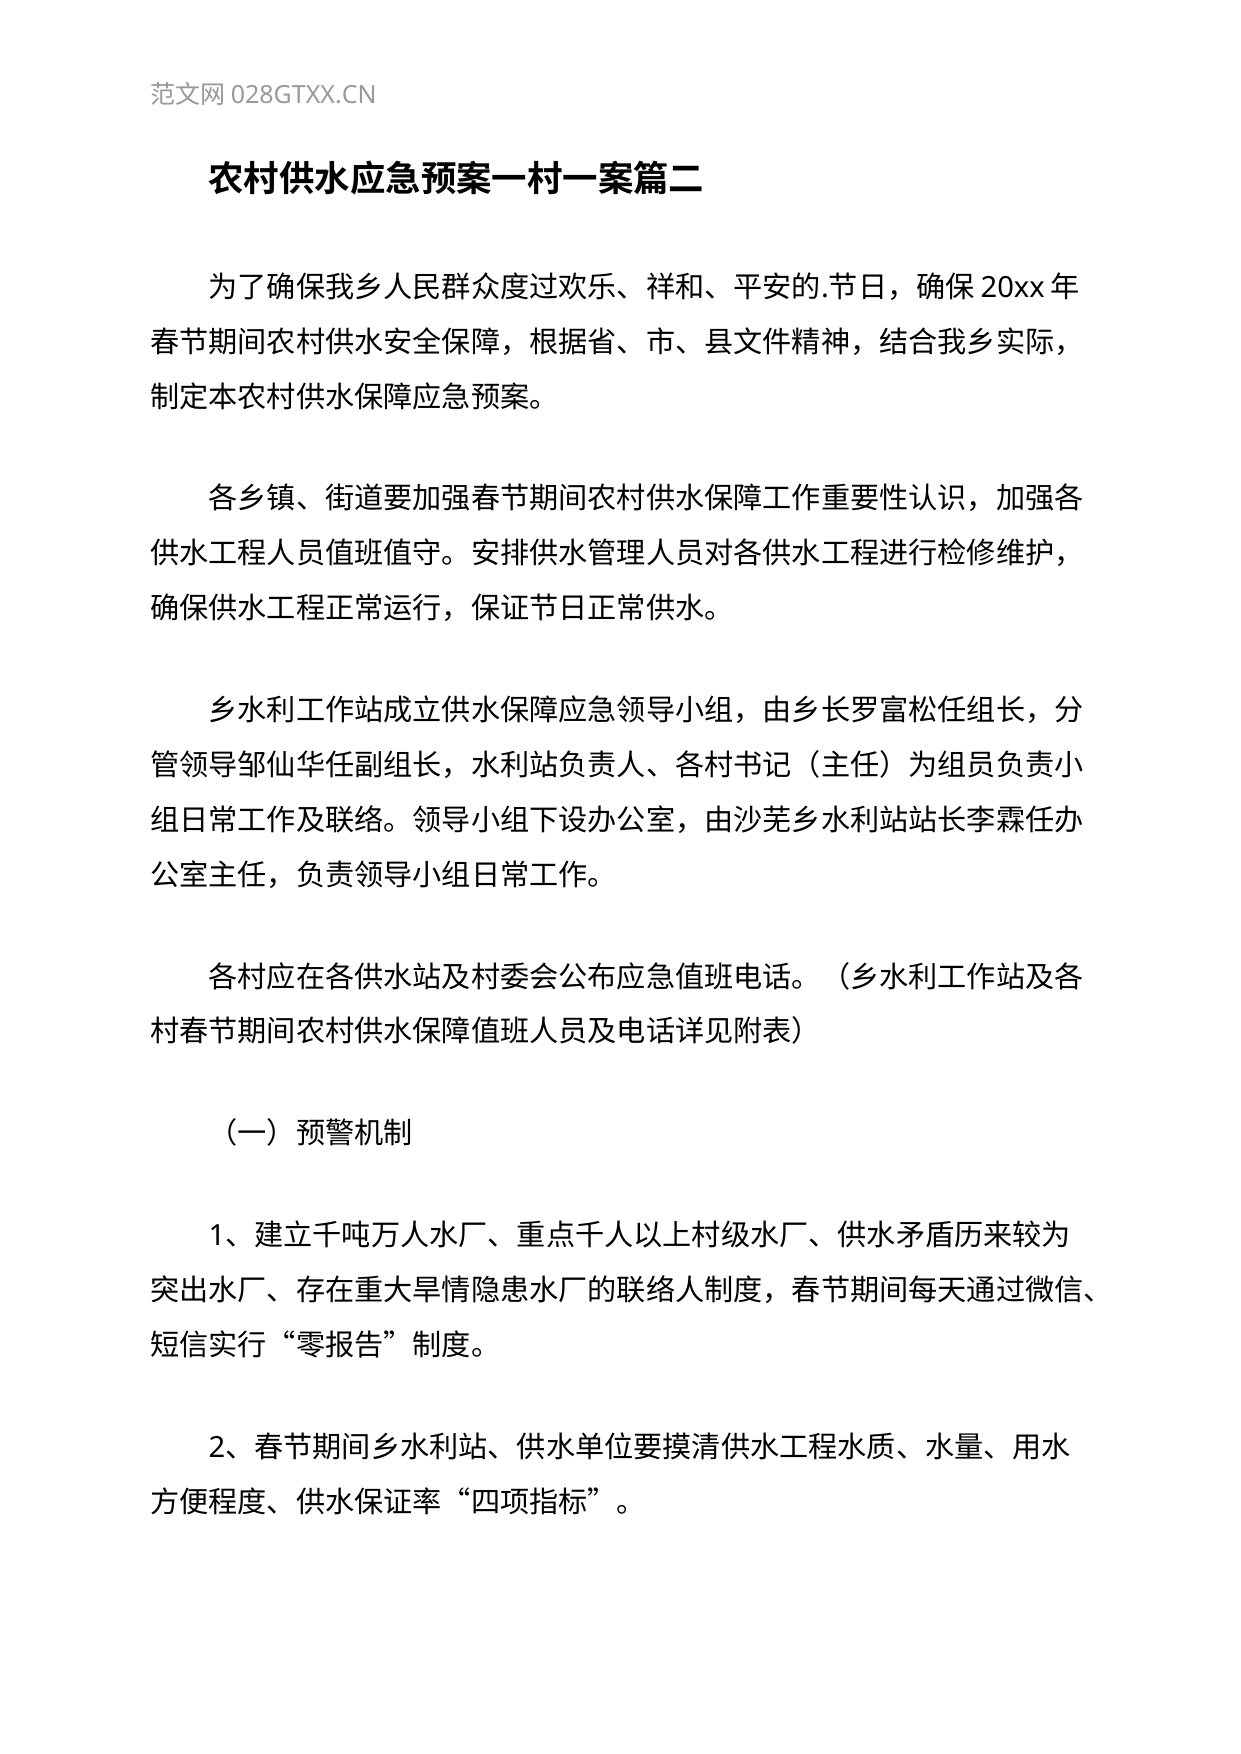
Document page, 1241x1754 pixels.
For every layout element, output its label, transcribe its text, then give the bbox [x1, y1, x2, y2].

text 2、春节期间乡水利站、供水单位要摸清供水工程水质、水量、用水方便程度、供水保证率“四项指标”。 [150, 1423, 1090, 1521]
text 乡水利工作站成立供水保障应急领导小组，由乡长罗富松任组长，分管领导邹仙华任副组长，水利站负责人、各村书记（主任）为组员负责小组日常工作及联络。领导小组下设办公室，由沙芜乡水利站站长李霖任办公室主任，负责领导小组日常工作。 [150, 687, 1090, 894]
text 农村供水应急预案一村一案篇二 [150, 150, 1090, 201]
text 各村应在各供水站及村委会公布应急值班电话。（乡水利工作站及各村春节期间农村供水保障值班人员及电话详见附表） [150, 953, 1090, 1050]
text 为了确保我乡人民群众度过欢乐、祥和、平安的.节日，确保20xx年春节期间农村供水安全保障，根据省、市、县文件精神，结合我乡实际，制定本农村供水保障应急预案。 [150, 263, 1090, 416]
text 各乡镇、街道要加强春节期间农村供水保障工作重要性认识，加强各供水工程人员值班值守。安排供水管理人员对各供水工程进行检修维护，确保供水工程正常运行，保证节日正常供水。 [150, 475, 1090, 627]
text （一）预警机制 [150, 1110, 1090, 1152]
text 1、建立千吨万人水厂、重点千人以上村级水厂、供水矛盾历来较为突出水厂、存在重大旱情隐患水厂的联络人制度，春节期间每天通过微信、短信实行“零报告”制度。 [150, 1212, 1090, 1364]
